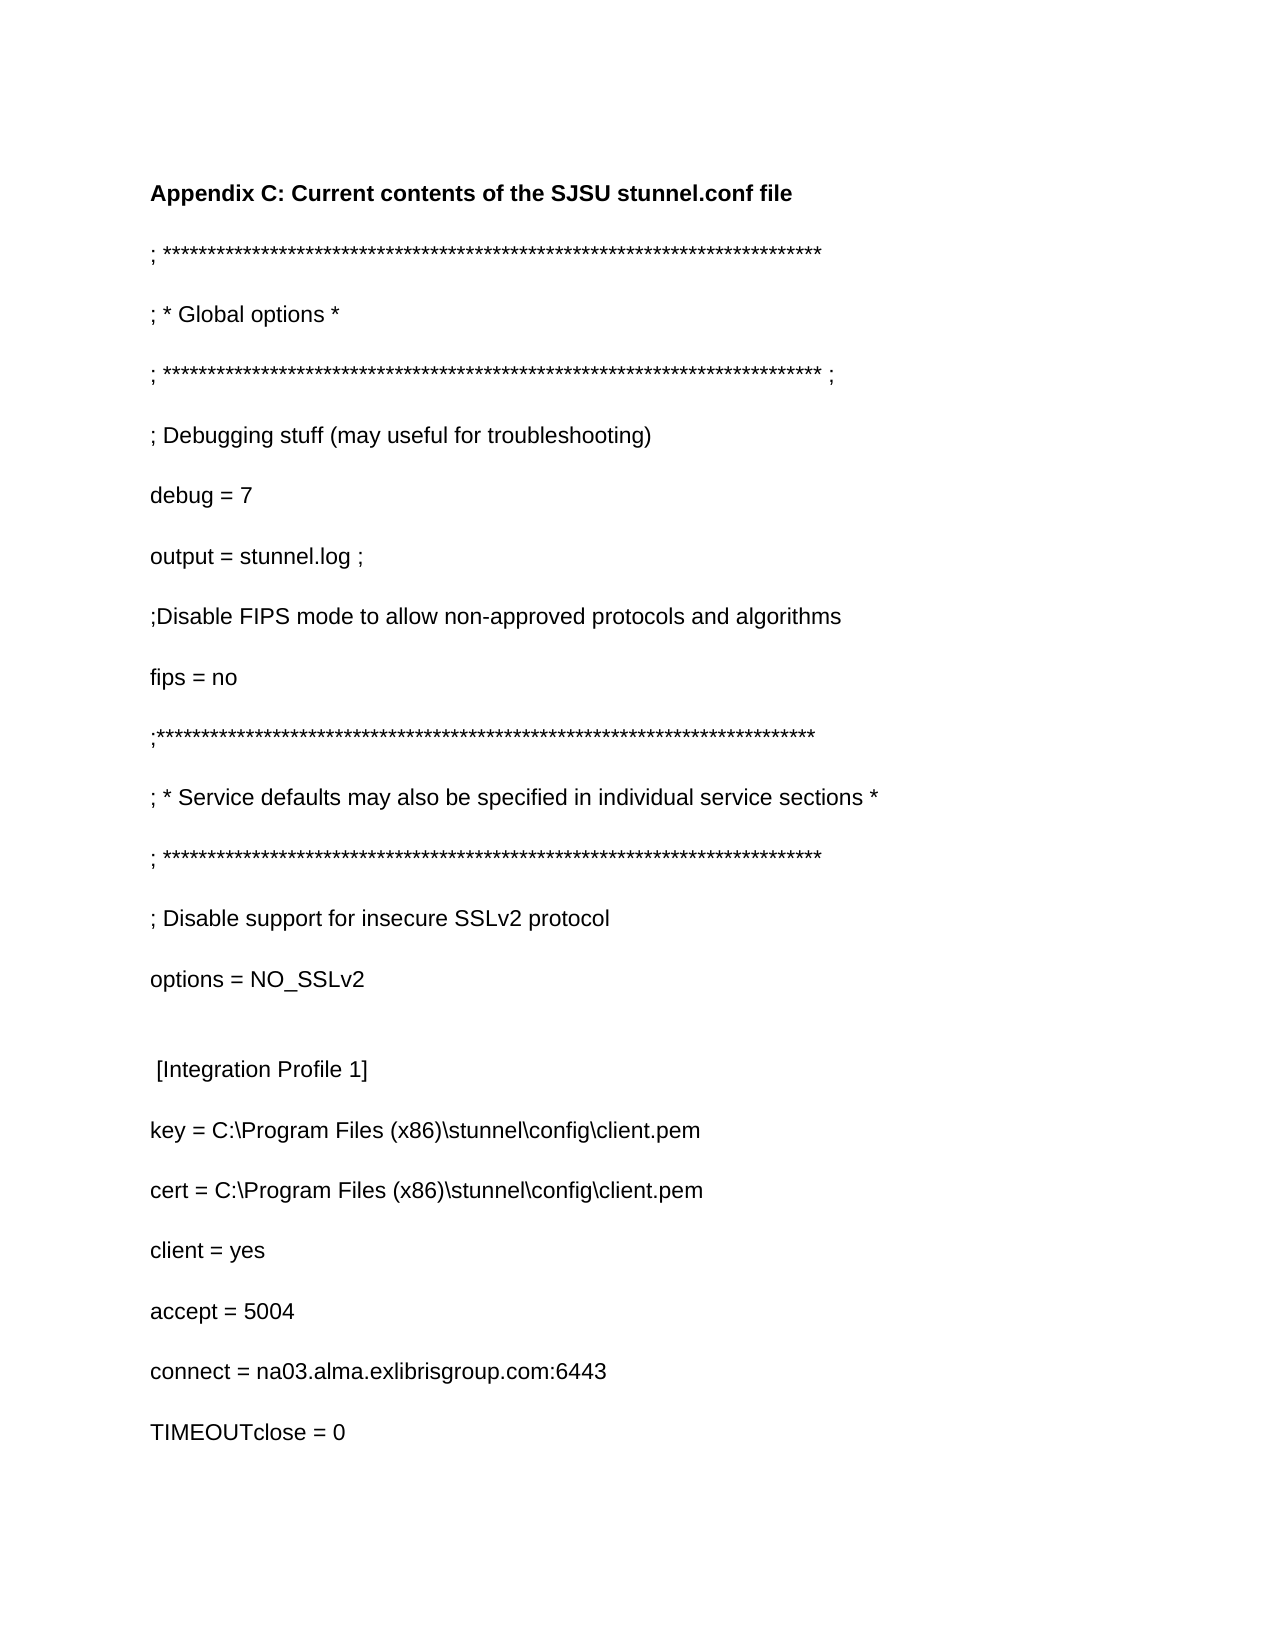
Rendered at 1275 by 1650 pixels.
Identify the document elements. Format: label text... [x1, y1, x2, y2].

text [150, 241, 1125, 1475]
text Appendix C: Current contents of the SJSU stunnel.conf file [150, 180, 1125, 207]
